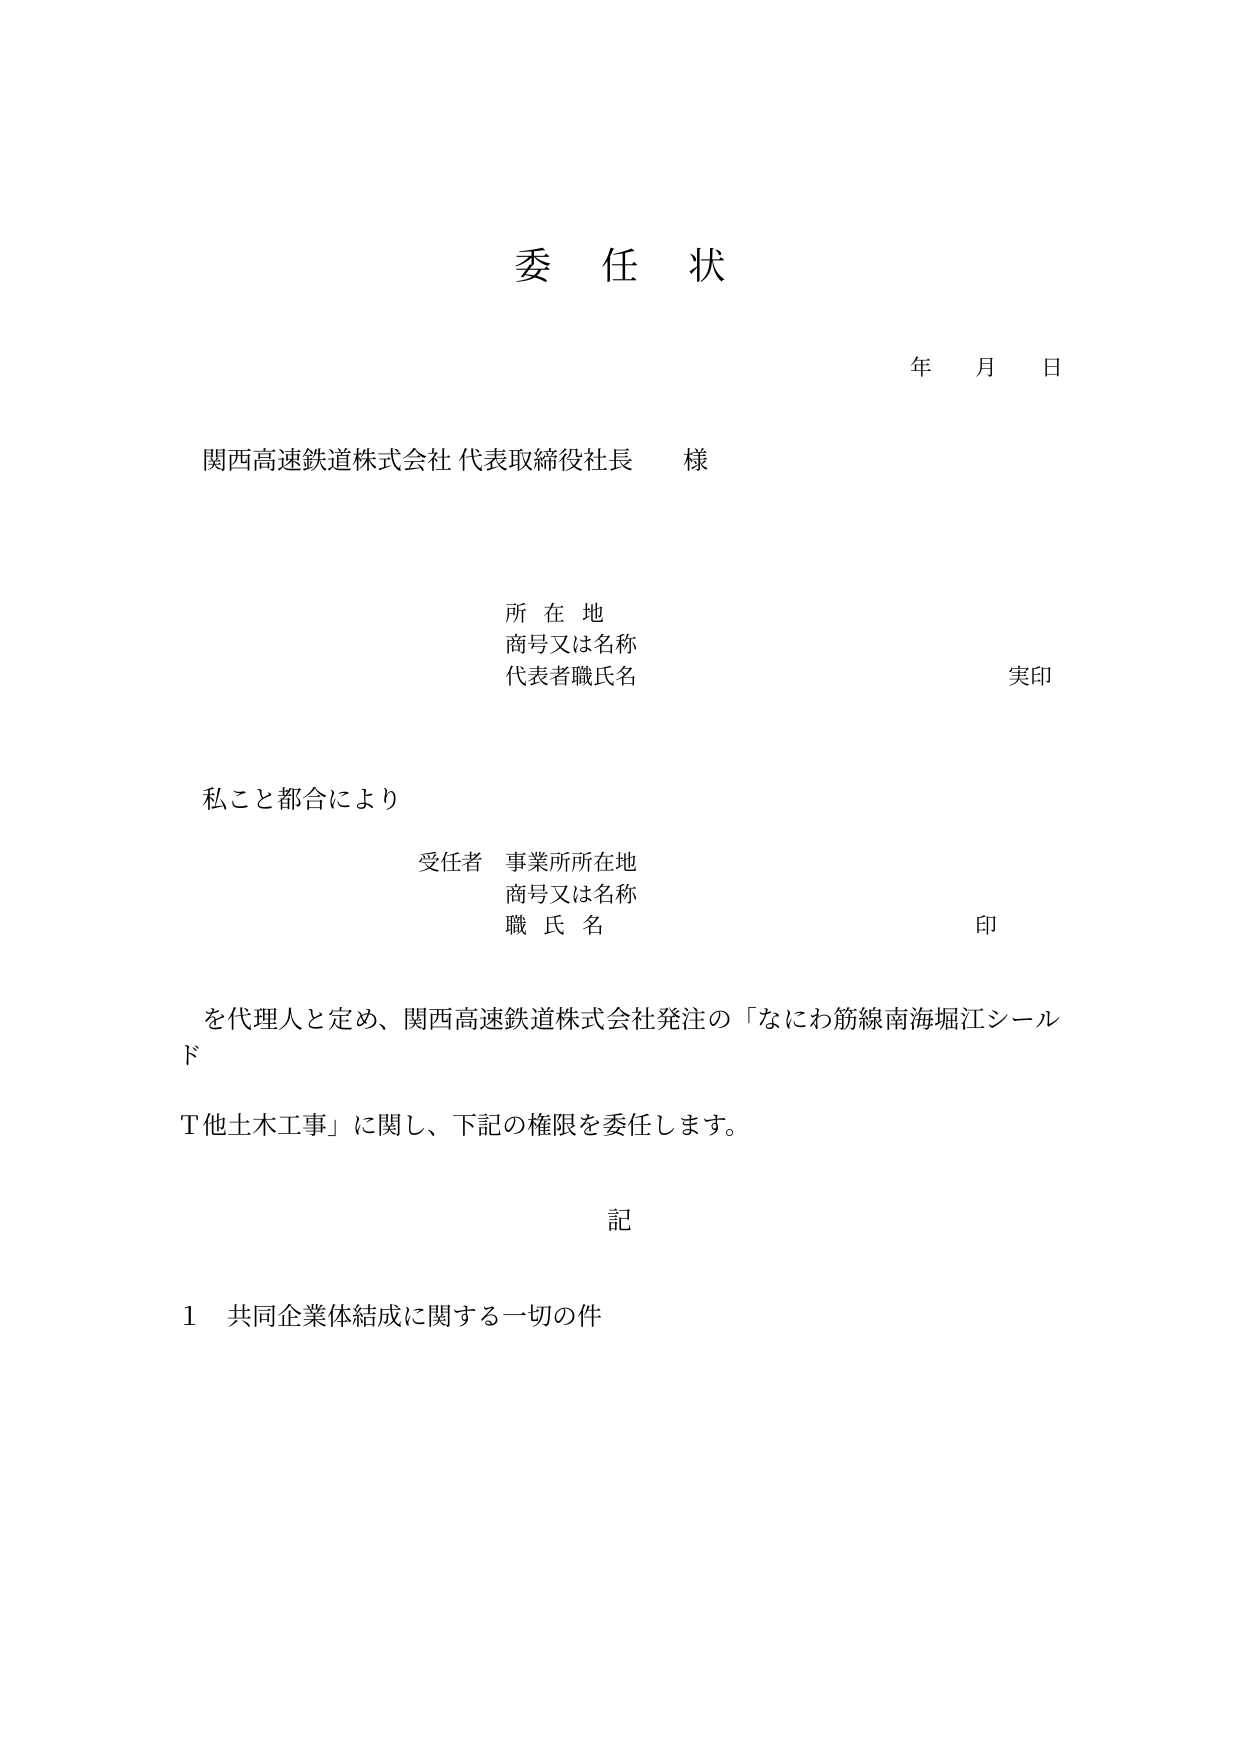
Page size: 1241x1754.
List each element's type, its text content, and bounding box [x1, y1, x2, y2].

text 受任者 事業所所在地 [418, 846, 1063, 877]
text 商号又は名称 [505, 628, 1063, 659]
text 記 [177, 1201, 1063, 1237]
text １ 共同企業体結成に関する一切の件 [177, 1297, 1063, 1332]
text 年 月 日 [177, 350, 1063, 381]
text 商号又は名称 [505, 877, 1063, 908]
text Ｔ他土木工事」に関し、下記の権限を委任します。 [177, 1106, 1063, 1141]
text を代理人と定め、関西高速鉄道株式会社発注の「なにわ筋線南海堀江シールド [177, 999, 1063, 1071]
text 私こと都合により [177, 780, 1063, 816]
text 所在地 [418, 596, 1063, 628]
text 委任状 [177, 237, 1063, 290]
text 職氏名 印 [505, 908, 1063, 940]
text 関西高速鉄道株式会社 代表取締役社長 様 [177, 441, 1063, 477]
text 代表者職氏名 実印 [505, 659, 1063, 691]
